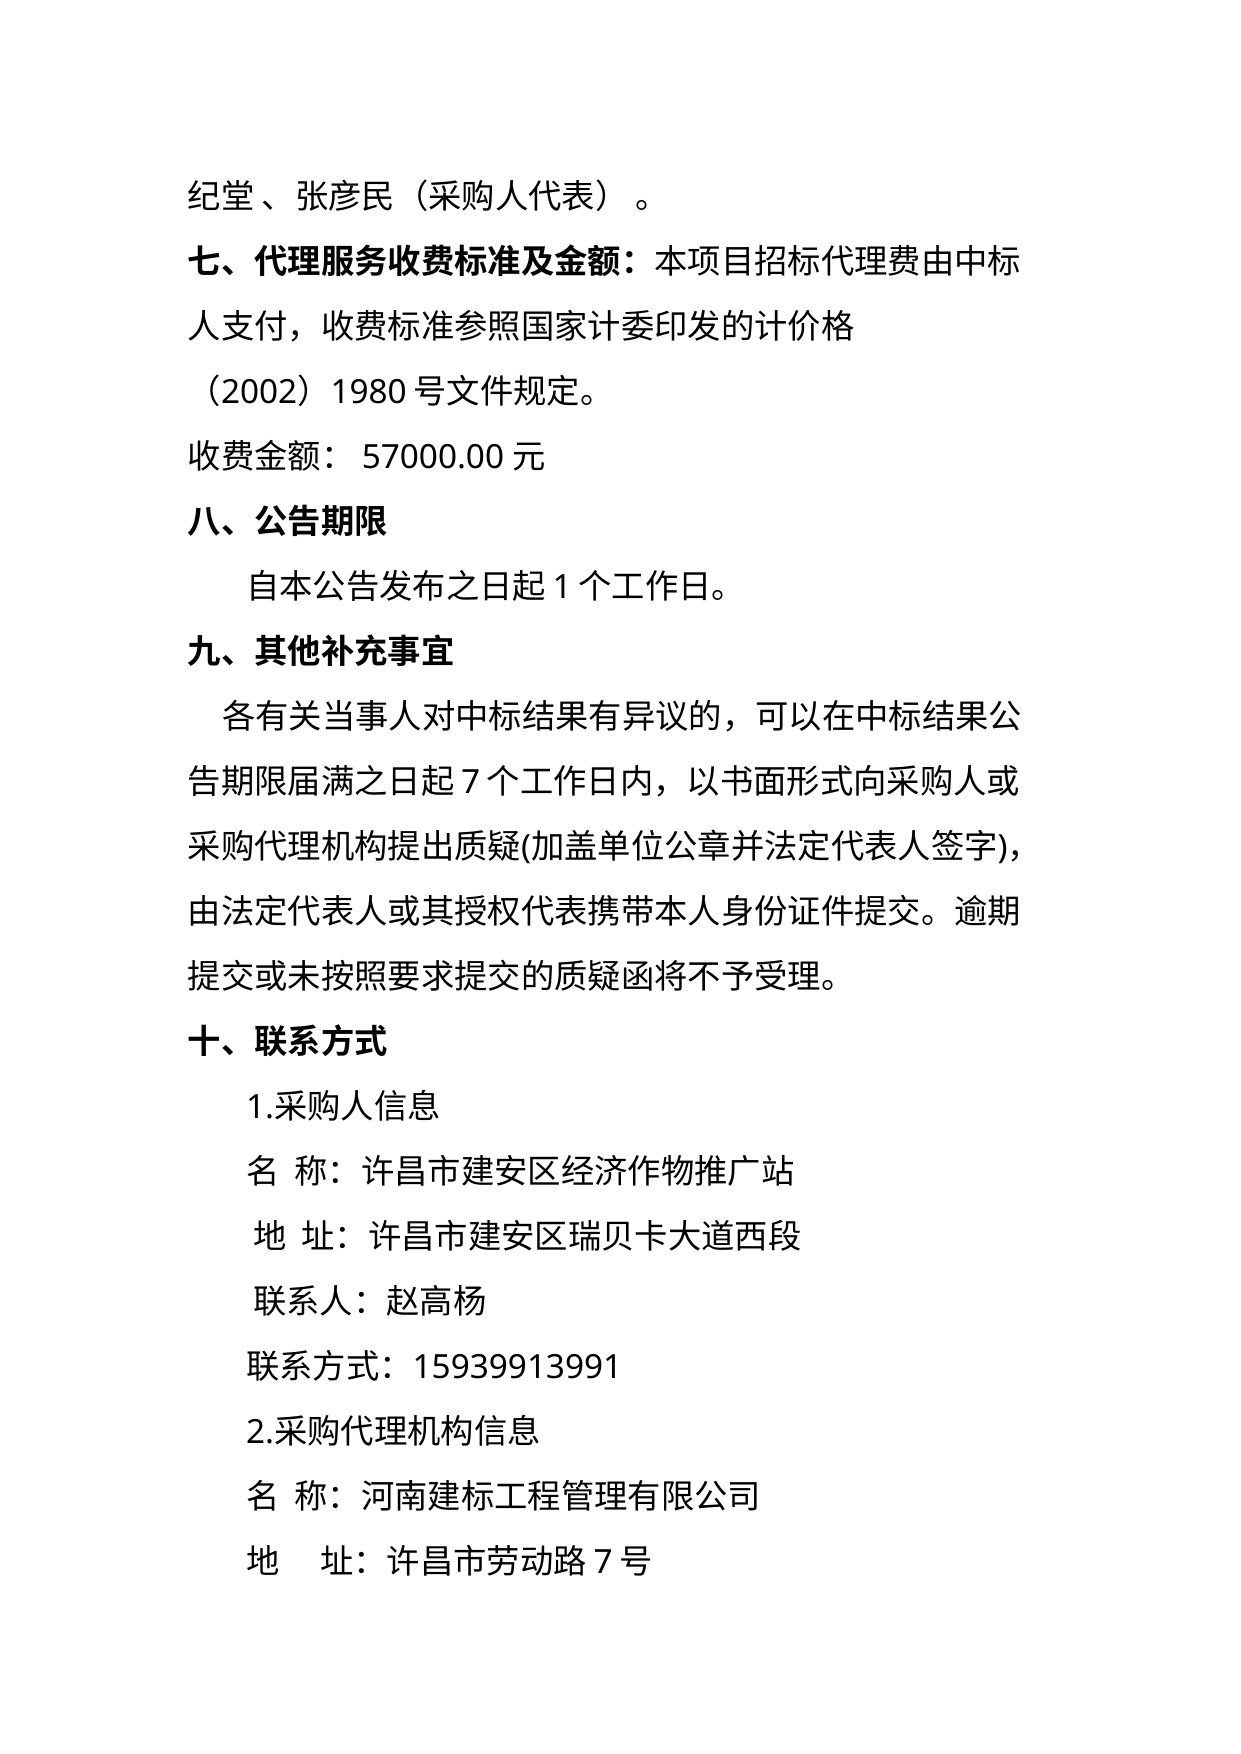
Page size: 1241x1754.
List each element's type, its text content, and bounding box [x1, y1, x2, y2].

text 1.采购人信息 [187, 1072, 1053, 1137]
text 2.采购代理机构信息 [187, 1397, 1053, 1462]
text 九、其他补充事宜 [187, 617, 1053, 682]
text 七、代理服务收费标准及金额：本项目招标代理费由中标人支付，收费标准参照国家计委印发的计价格（2002）1980号文件规定。 [187, 227, 1053, 422]
text 联系方式：15939913991 [187, 1332, 1053, 1397]
text 地 址：许昌市建安区瑞贝卡大道西段 [187, 1202, 1053, 1267]
text 名 称：许昌市建安区经济作物推广站 [187, 1137, 1053, 1202]
text 各有关当事人对中标结果有异议的，可以在中标结果公告期限届满之日起7个工作日内，以书面形式向采购人或采购代理机构提出质疑(加盖单位公章并法定代表人签字)，由法定代表人或其授权代表携带本人身份证件提交。逾期提交或未按照要求提交的质疑函将不予受理。 [187, 682, 1053, 1007]
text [187, 162, 1053, 227]
text 自本公告发布之日起1个工作日。 [187, 552, 1053, 617]
text 名 称：河南建标工程管理有限公司 [187, 1462, 1053, 1527]
text 收费金额： 57000.00 元 [187, 422, 1053, 487]
text 八、公告期限 [187, 487, 1053, 552]
text 十、联系方式 [187, 1007, 1053, 1072]
text 地 址：许昌市劳动路7号 [187, 1527, 1053, 1592]
text 联系人：赵高杨 [187, 1267, 1053, 1332]
